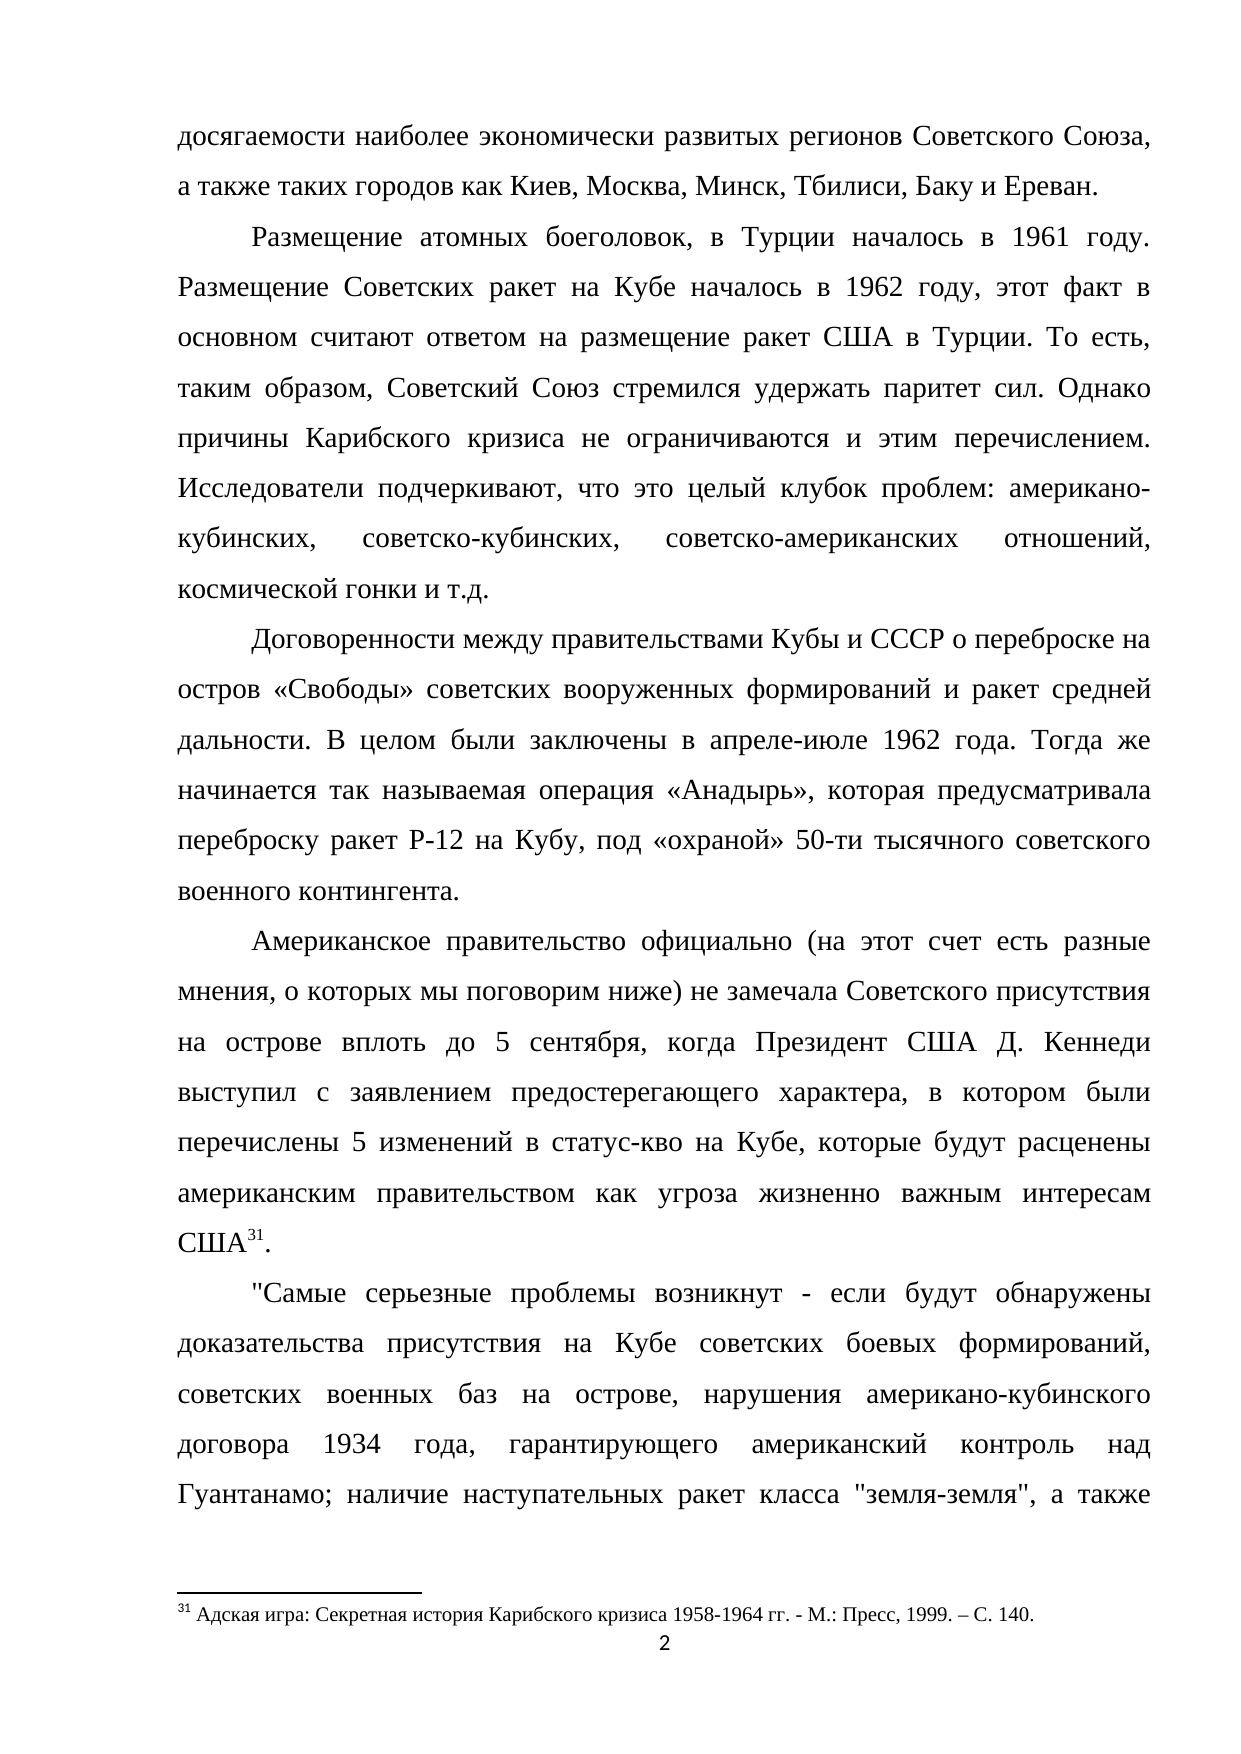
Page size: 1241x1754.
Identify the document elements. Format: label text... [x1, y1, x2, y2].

text Американское правительство официально (на этот счет есть разные мнения, о которых мы поговорим ниже) не замечала Советского присутствия на острове вплоть до 5 сентября, когда Президент США Д. Кеннеди выступил с заявлением предостерегающего характера, в котором были перечислены 5 изменений в статус-кво на Кубе, которые будут расценены американским правительством как угроза жизненно важным интересам США. [177, 923, 1152, 1258]
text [177, 1275, 1152, 1510]
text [177, 118, 1152, 202]
text Договоренности между правительствами Кубы и СССР о переброске на остров «Свободы» советских вооруженных формирований и ракет средней дальности. В целом были заключены в апреле-июле 1962 года. Тогда же начинается так называемая операция «Анадырь», которая предусматривала переброску ракет Р-12 на Кубу, под «охраной» 50-ти тысячного советского военного контингента. [177, 621, 1152, 906]
text Размещение атомных боеголовок, в Турции началось в 1961 году. Размещение Советских ракет на Кубе началось в 1962 году, этот факт в основном считают ответом на размещение ракет США в Турции. То есть, таким образом, Советский Союз стремился удержать паритет сил. Однако причины Карибского кризиса не ограничиваются и этим перечислением. Исследователи подчеркивают, что это целый клубок проблем: американо-кубинских, советско-кубинских, советско-американских отношений, космической гонки и т.д. [177, 219, 1152, 604]
